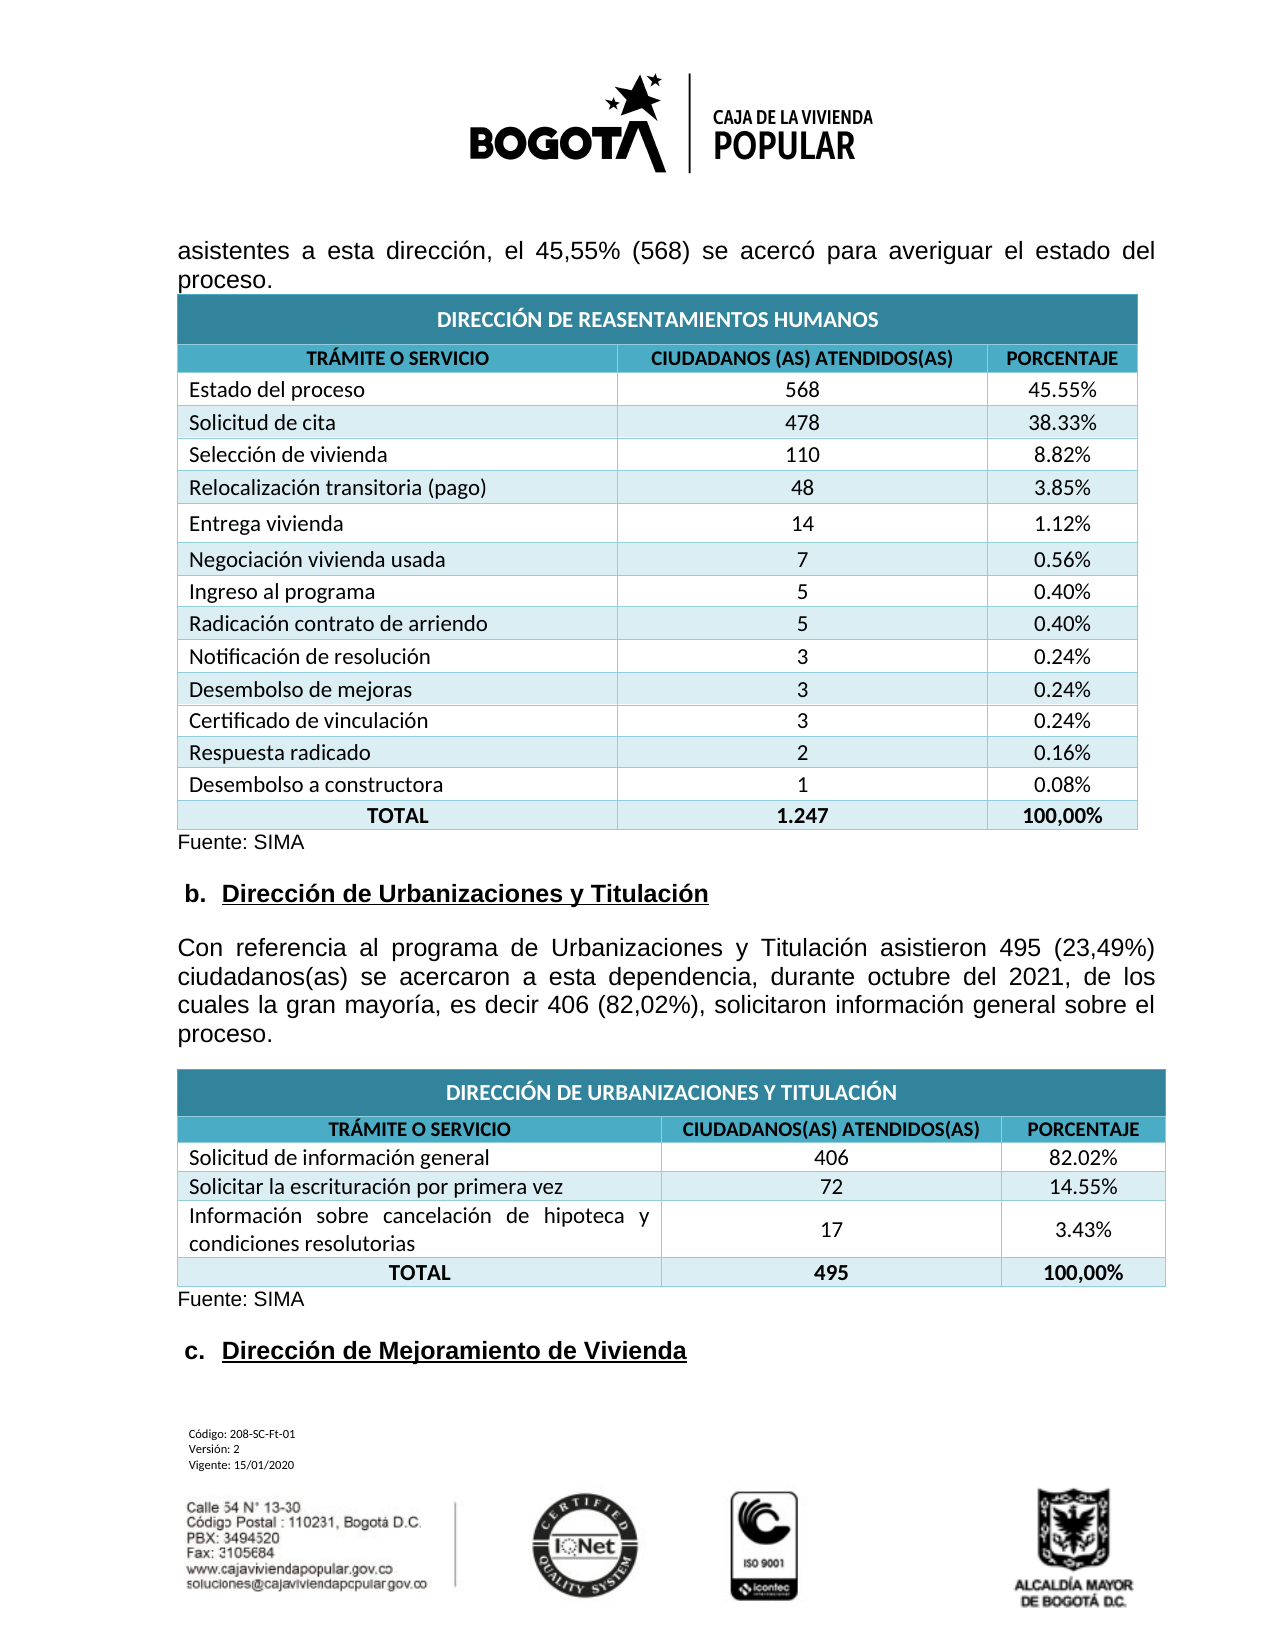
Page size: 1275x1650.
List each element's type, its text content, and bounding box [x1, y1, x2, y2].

table_cell 5 [618, 607, 987, 639]
table_cell 5 [618, 576, 987, 606]
table_cell CIUDADANOS(AS) ATENDIDOS(AS) [662, 1117, 1001, 1142]
table_cell Solicitar la escrituración por primera vez [178, 1172, 661, 1200]
table_cell TRÁMITE O SERVICIO [178, 1117, 661, 1142]
table_cell 3 [618, 673, 987, 704]
table_cell 0.56% [988, 543, 1137, 575]
table_cell 3 [618, 640, 987, 672]
table_cell Solicitud de información general [178, 1143, 661, 1171]
table_cell 82.02% [1002, 1143, 1165, 1171]
picture [110, 1432, 885, 1624]
table_cell 1.12% [988, 504, 1137, 542]
table_cell 17 [662, 1201, 1001, 1257]
table_cell Negociación vivienda usada [178, 543, 617, 575]
text Fuente: SIMA [177, 830, 1157, 854]
table_cell 48 [618, 471, 987, 503]
table_cell Desembolso a constructora [178, 768, 617, 800]
table_header DIRECCIÓN DE REASENTAMIENTOS HUMANOS [178, 295, 1137, 344]
table_cell 495 [662, 1258, 1001, 1286]
table_cell 14.55% [1002, 1172, 1165, 1200]
table_cell 100,00% [988, 801, 1137, 829]
table_cell TRÁMITE O SERVICIO [178, 345, 617, 372]
table_cell Selección de vivienda [178, 439, 617, 470]
table_cell 14 [618, 504, 987, 542]
table_cell 38.33% [988, 406, 1137, 437]
table_cell 3 [618, 706, 987, 736]
table_header DIRECCIÓN DE URBANIZACIONES Y TITULACIÓN [178, 1070, 1165, 1116]
table_cell 110 [618, 439, 987, 470]
table_cell 3.43% [1002, 1201, 1165, 1257]
table_cell Radicación contrato de arriendo [178, 607, 617, 639]
picture [461, 73, 873, 189]
table_cell 0.24% [988, 673, 1137, 704]
list Dirección de Urbanizaciones y Titulación [184, 879, 1157, 908]
table_cell 1 [618, 768, 987, 800]
table_cell 0.08% [988, 768, 1137, 800]
table_cell CIUDADANOS (AS) ATENDIDOS(AS) [618, 345, 987, 372]
table_cell 8.82% [988, 439, 1137, 470]
table_cell 478 [618, 406, 987, 437]
table_cell Desembolso de mejoras [178, 673, 617, 704]
table_cell PORCENTAJE [1002, 1117, 1165, 1142]
table_cell 45.55% [988, 373, 1137, 405]
text Fuente: SIMA [177, 1287, 1157, 1311]
table_cell 72 [662, 1172, 1001, 1200]
table_cell 0.40% [988, 607, 1137, 639]
table_cell 0.24% [988, 640, 1137, 672]
table_cell 7 [618, 543, 987, 575]
table_cell 100,00% [1002, 1258, 1165, 1286]
list Dirección de Mejoramiento de Vivienda [184, 1336, 1157, 1365]
table_cell Información sobre cancelación de hipoteca y condiciones resolutorias [178, 1201, 661, 1257]
table_cell 0.16% [988, 737, 1137, 767]
table_cell Certificado de vinculación [178, 706, 617, 736]
table_cell Solicitud de cita [178, 406, 617, 437]
table_cell 568 [618, 373, 987, 405]
table_cell Relocalización transitoria (pago) [178, 471, 617, 503]
table_cell TOTAL [178, 801, 617, 829]
table_cell 0.40% [988, 576, 1137, 606]
table_cell Entrega vivienda [178, 504, 617, 542]
table_cell PORCENTAJE [988, 345, 1137, 372]
table_cell 406 [662, 1143, 1001, 1171]
table_cell 2 [618, 737, 987, 767]
table_cell Estado del proceso [178, 373, 617, 405]
table_cell 1.247 [618, 801, 987, 829]
table_cell TOTAL [178, 1258, 661, 1286]
text Con referencia al programa de Urbanizaciones y Titulación asistieron 495 (23,49%) ciudadanos(as) se acercaron a esta dependencia, durante octubre del 2021, de los cuales la gran mayoría, es decir 406 (82,02%), solicitaron información general sobre el proceso. [177, 933, 1157, 1048]
table_cell Notificación de resolución [178, 640, 617, 672]
table_cell 0.24% [988, 706, 1137, 736]
picture [953, 1418, 1200, 1624]
table_cell Ingreso al programa [178, 576, 617, 606]
table_cell 3.85% [988, 471, 1137, 503]
table_cell Respuesta radicado [178, 737, 617, 767]
